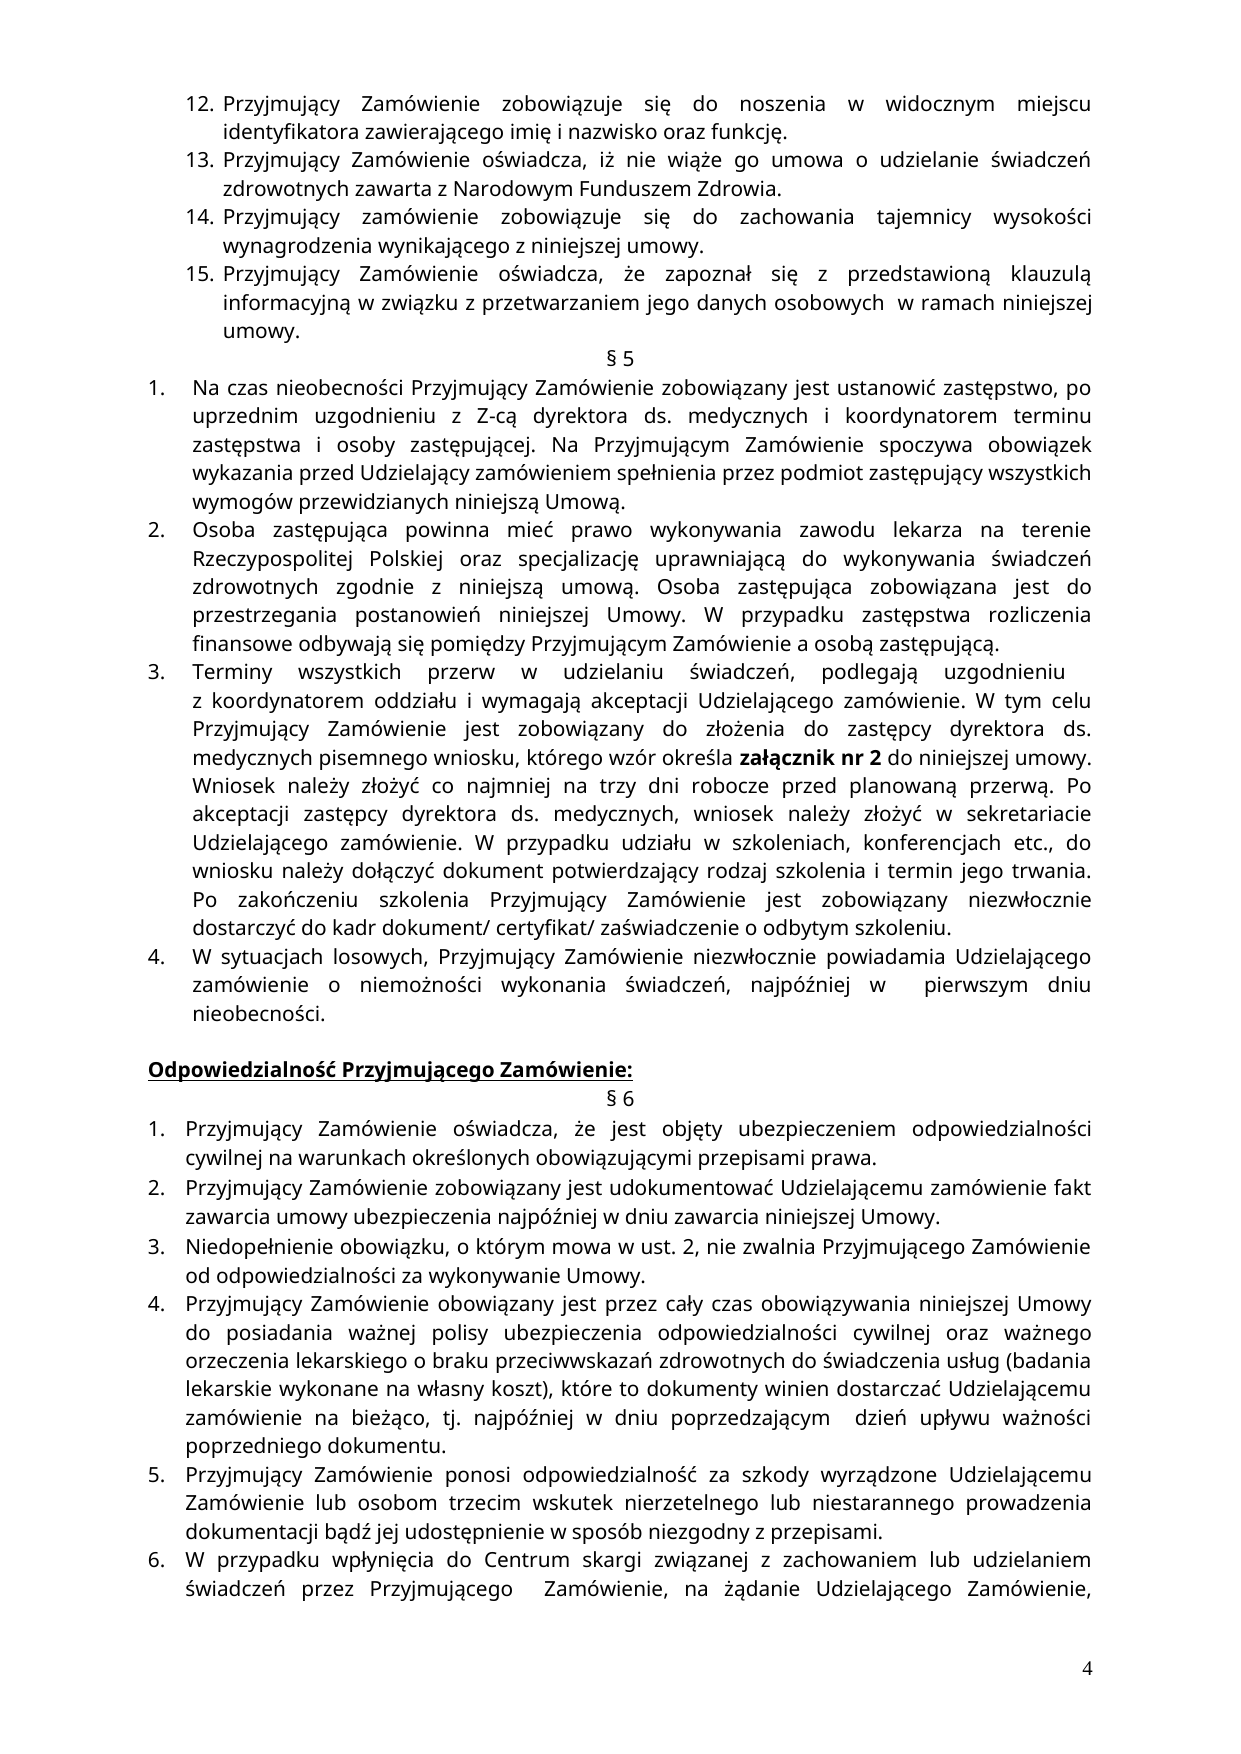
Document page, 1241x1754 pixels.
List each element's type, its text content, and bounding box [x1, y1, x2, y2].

list Przyjmujący Zamówienie oświadcza, iż nie wiąże go umowa o udzielanie świadczeń zdrowotnych zawarta z Narodowym Funduszem Zdrowia. [185, 146, 1093, 202]
list Osoba zastępująca powinna mieć prawo wykonywania zawodu lekarza na terenie Rzeczypospolitej Polskiej oraz specjalizację uprawniającą do wykonywania świadczeń zdrowotnych zgodnie z niniejszą umową. Osoba zastępująca zobowiązana jest do przestrzegania postanowień niniejszej Umowy. W przypadku zastępstwa rozliczenia finansowe odbywają się pomiędzy Przyjmującym Zamówienie a osobą zastępującą. [148, 515, 1093, 657]
list Na czas nieobecności Przyjmujący Zamówienie zobowiązany jest ustanowić zastępstwo, po uprzednim uzgodnieniu z Z-cą dyrektora ds. medycznych i koordynatorem terminu zastępstwa i osoby zastępującej. Na Przyjmującym Zamówienie spoczywa obowiązek wykazania przed Udzielający zamówieniem spełnienia przez podmiot zastępujący wszystkich wymogów przewidzianych niniejszą Umową. [148, 373, 1093, 515]
text § 5 [148, 344, 1093, 373]
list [148, 1545, 1093, 1602]
list Przyjmujący Zamówienie oświadcza, że jest objęty ubezpieczeniem odpowiedzialności cywilnej na warunkach określonych obowiązującymi przepisami prawa. [148, 1114, 1093, 1171]
list Terminy wszystkich przerw w udzielaniu świadczeń, podlegają uzgodnieniu z koordynatorem oddziału i wymagają akceptacji Udzielającego zamówienie. W tym celu Przyjmujący Zamówienie jest zobowiązany do złożenia do zastępcy dyrektora ds. medycznych pisemnego wniosku, którego wzór określa załącznik nr 2 do niniejszej umowy. Wniosek należy złożyć co najmniej na trzy dni robocze przed planowaną przerwą. Po akceptacji zastępcy dyrektora ds. medycznych, wniosek należy złożyć w sekretariacie Udzielającego zamówienie. W przypadku udziału w szkoleniach, konferencjach etc., do wniosku należy dołączyć dokument potwierdzający rodzaj szkolenia i termin jego trwania. Po zakończeniu szkolenia Przyjmujący Zamówienie jest zobowiązany niezwłocznie dostarczyć do kadr dokument/ certyfikat/ zaświadczenie o odbytym szkoleniu. [148, 657, 1093, 942]
list Przyjmujący Zamówienie zobowiązuje się do noszenia w widocznym miejscu identyfikatora zawierającego imię i nazwisko oraz funkcję. [185, 89, 1093, 146]
list Przyjmujący Zamówienie zobowiązany jest udokumentować Udzielającemu zamówienie fakt zawarcia umowy ubezpieczenia najpóźniej w dniu zawarcia niniejszej Umowy. [148, 1173, 1093, 1230]
list W sytuacjach losowych, Przyjmujący Zamówienie niezwłocznie powiadamia Udzielającego zamówienie o niemożności wykonania świadczeń, najpóźniej w pierwszym dniu nieobecności. [148, 942, 1093, 1027]
list Przyjmujący Zamówienie oświadcza, że zapoznał się z przedstawioną klauzulą informacyjną w związku z przetwarzaniem jego danych osobowych w ramach niniejszej umowy. [185, 259, 1093, 344]
list Niedopełnienie obowiązku, o którym mowa w ust. 2, nie zwalnia Przyjmującego Zamówienie od odpowiedzialności za wykonywanie Umowy. [148, 1232, 1093, 1289]
list Przyjmujący Zamówienie obowiązany jest przez cały czas obowiązywania niniejszej Umowy do posiadania ważnej polisy ubezpieczenia odpowiedzialności cywilnej oraz ważnego orzeczenia lekarskiego o braku przeciwwskazań zdrowotnych do świadczenia usług (badania lekarskie wykonane na własny koszt), które to dokumenty winien dostarczać Udzielającemu zamówienie na bieżąco, tj. najpóźniej w dniu poprzedzającym dzień upływu ważności poprzedniego dokumentu. [148, 1289, 1093, 1460]
text § 6 [148, 1084, 1093, 1112]
list Przyjmujący zamówienie zobowiązuje się do zachowania tajemnicy wysokości wynagrodzenia wynikającego z niniejszej umowy. [185, 202, 1093, 259]
list Przyjmujący Zamówienie ponosi odpowiedzialność za szkody wyrządzone Udzielającemu Zamówienie lub osobom trzecim wskutek nierzetelnego lub niestarannego prowadzenia dokumentacji bądź jej udostępnienie w sposób niezgodny z przepisami. [148, 1460, 1093, 1545]
text Odpowiedzialność Przyjmującego Zamówienie: [148, 1056, 1093, 1084]
